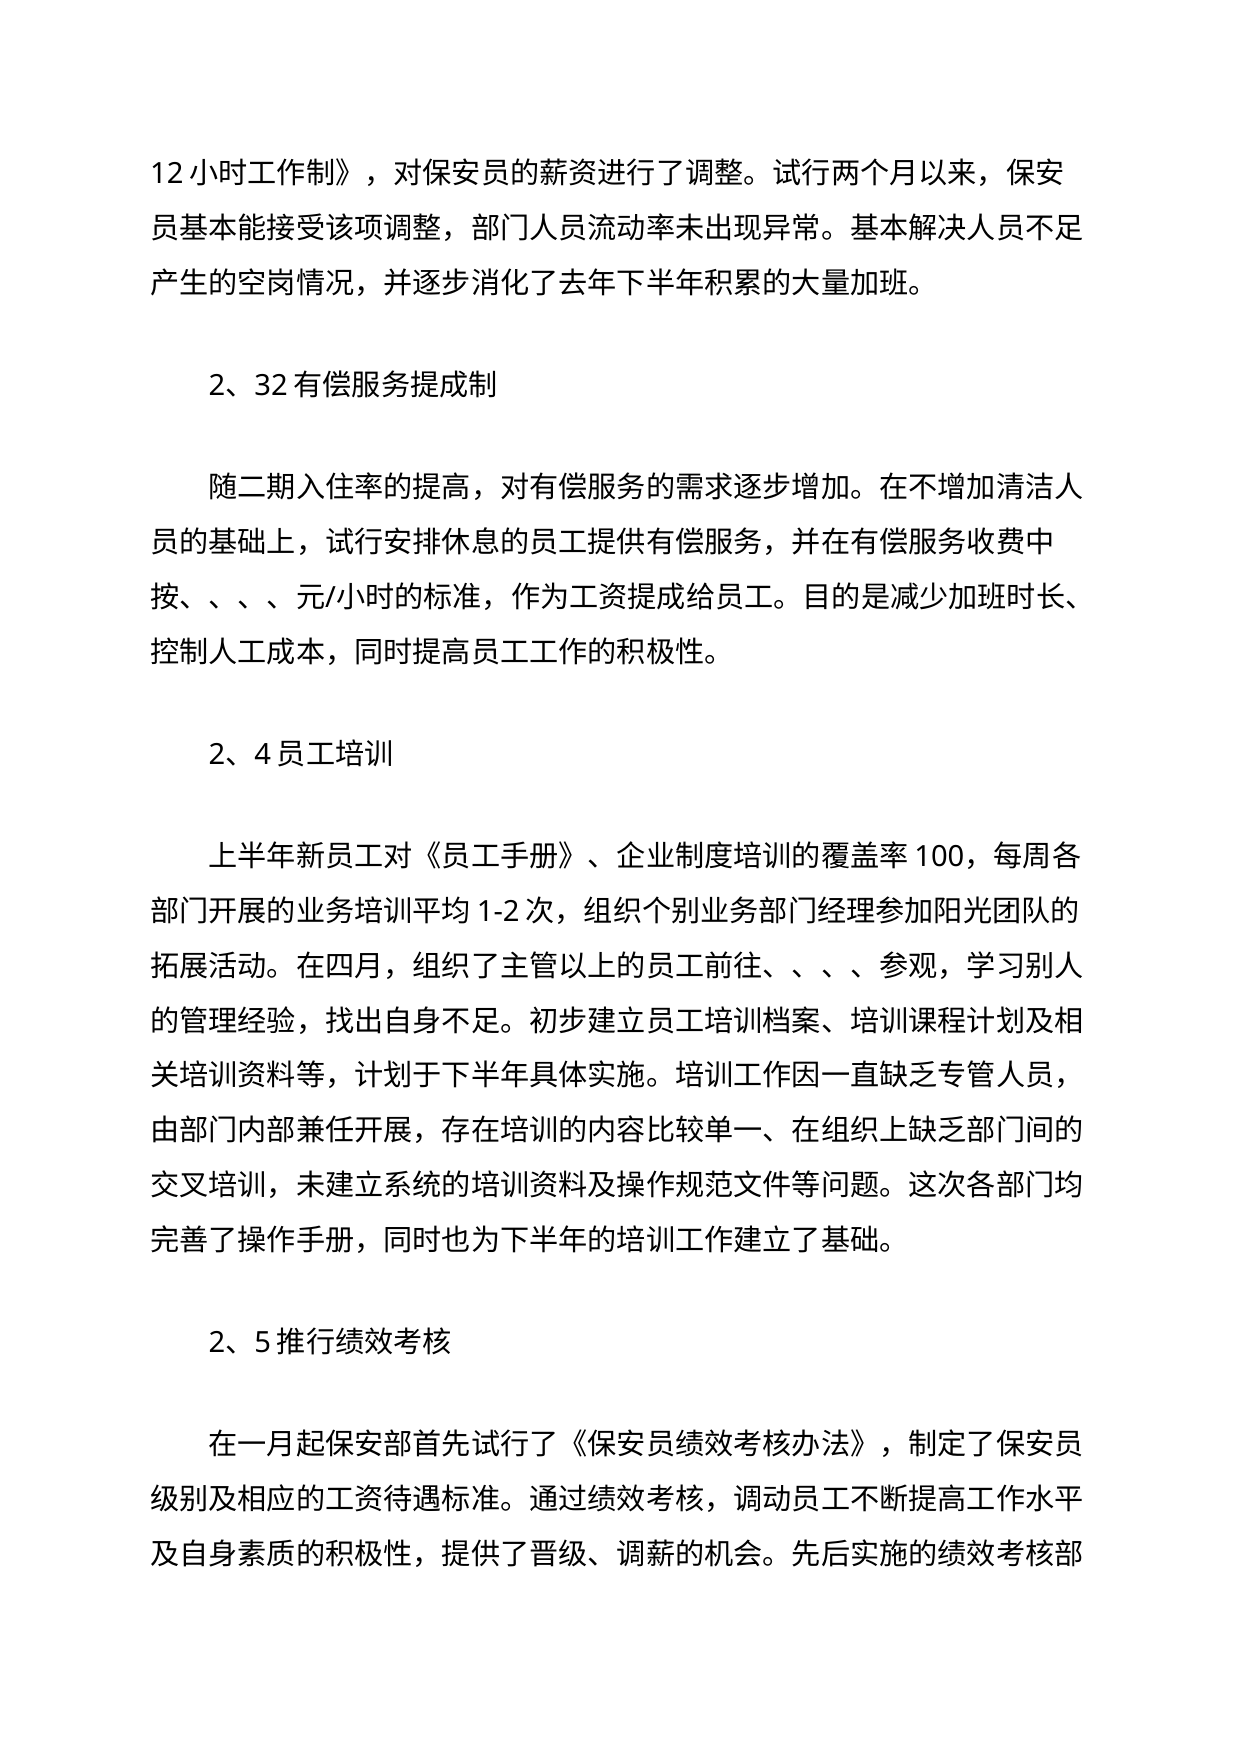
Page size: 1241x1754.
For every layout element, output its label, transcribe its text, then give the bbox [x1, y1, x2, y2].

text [150, 1420, 1090, 1572]
text 2、4员工培训 [150, 730, 1090, 773]
text 上半年新员工对《员工手册》、企业制度培训的覆盖率100，每周各部门开展的业务培训平均1-2次，组织个别业务部门经理参加阳光团队的拓展活动。在四月，组织了主管以上的员工前往、、、、参观，学习别人的管理经验，找出自身不足。初步建立员工培训档案、培训课程计划及相关培训资料等，计划于下半年具体实施。培训工作因一直缺乏专管人员，由部门内部兼任开展，存在培训的内容比较单一、在组织上缺乏部门间的交叉培训，未建立系统的培训资料及操作规范文件等问题。这次各部门均完善了操作手册，同时也为下半年的培训工作建立了基础。 [150, 832, 1090, 1259]
text 2、32有偿服务提成制 [150, 362, 1090, 404]
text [150, 150, 1090, 302]
text 随二期入住率的提高，对有偿服务的需求逐步增加。在不增加清洁人员的基础上，试行安排休息的员工提供有偿服务，并在有偿服务收费中按、、、、元/小时的标准，作为工资提成给员工。目的是减少加班时长、控制人工成本，同时提高员工工作的积极性。 [150, 464, 1090, 671]
text 2、5推行绩效考核 [150, 1318, 1090, 1361]
